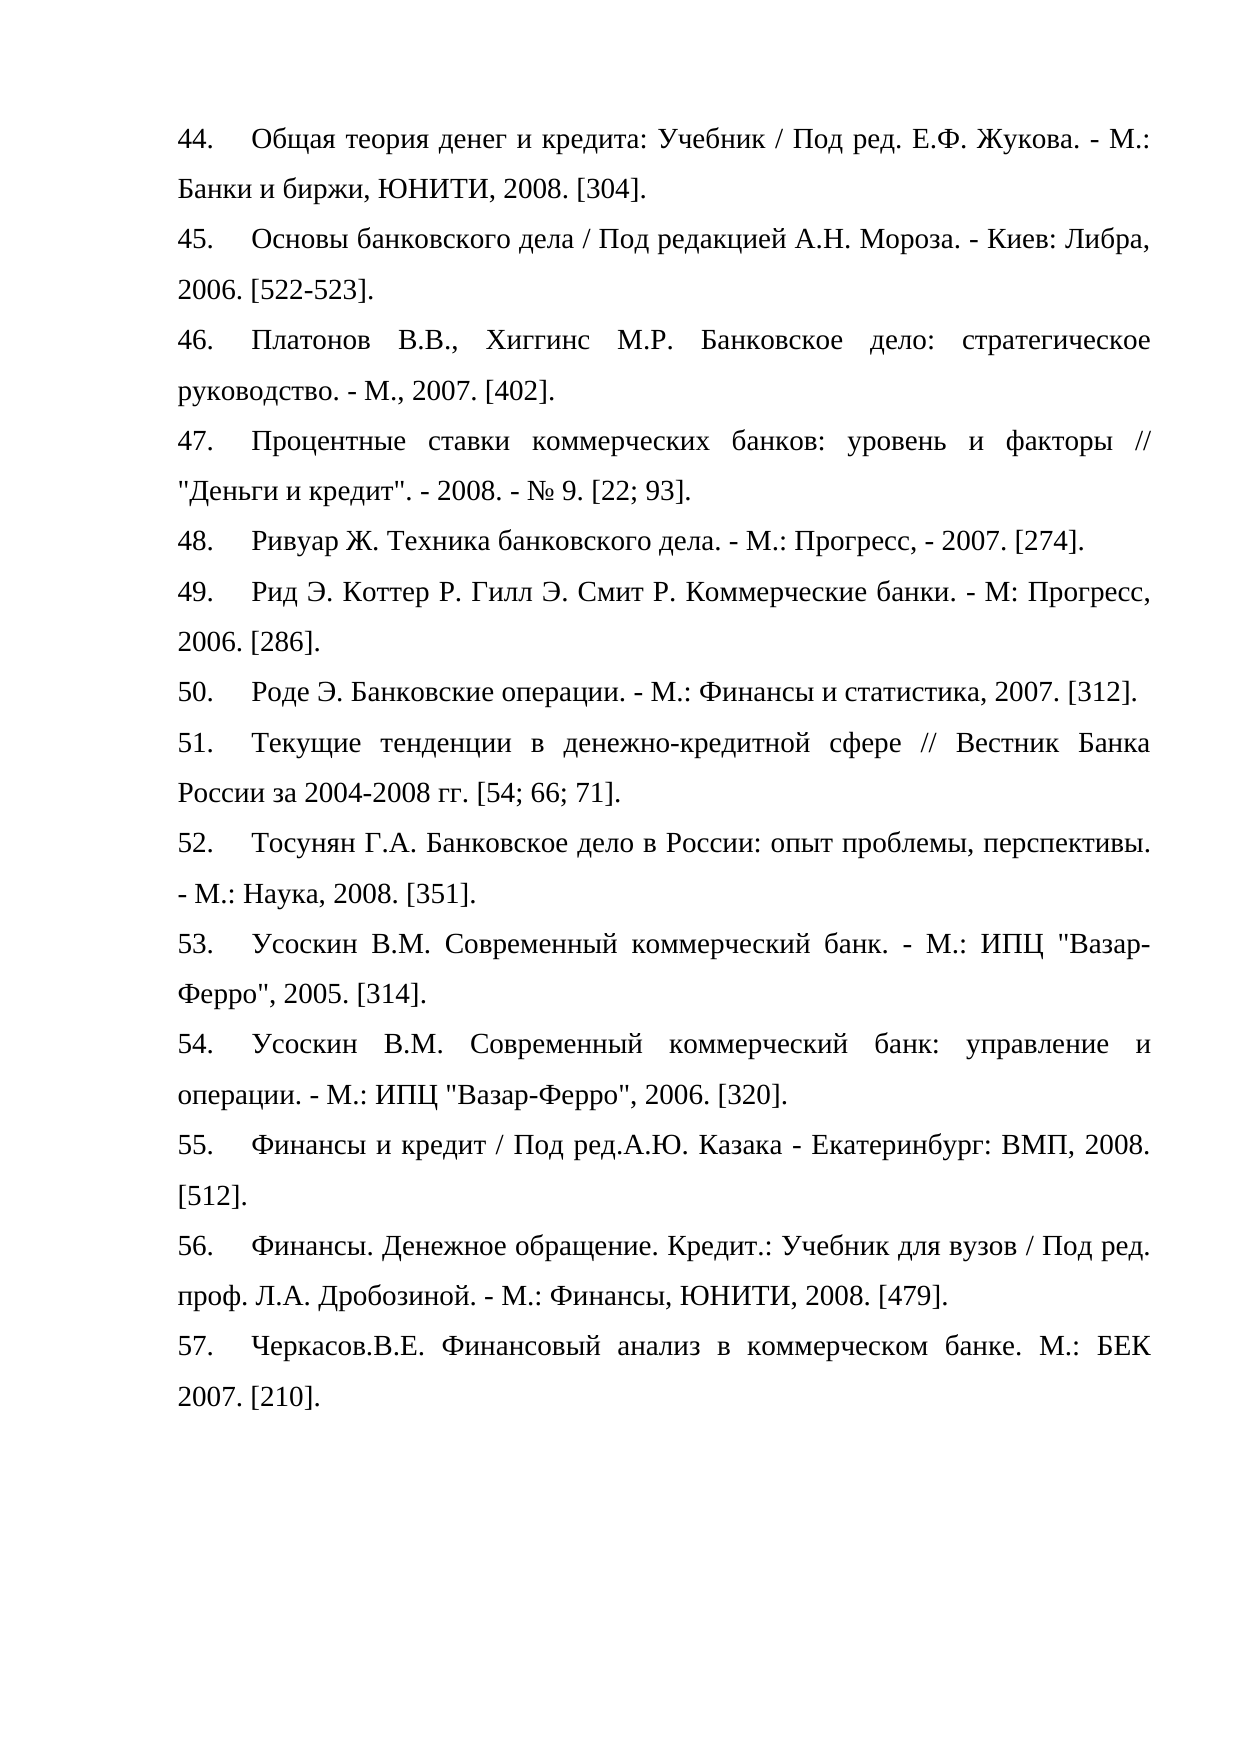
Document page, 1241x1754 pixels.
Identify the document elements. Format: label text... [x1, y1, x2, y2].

text Усоскин В.М. Современный коммерческий банк: управление и операции. - М.: ИПЦ "Вазар-Ферро", 2006. [320]. [177, 1027, 1152, 1111]
text Рид Э. Коттер Р. Гилл Э. Смит Р. Коммерческие банки. - М: Прогресс, 2006. [286]. [177, 574, 1152, 658]
text Текущие тенденции в денежно-кредитной сфере // Вестник Банка России за 2004-2008 гг. [54; 66; 71]. [177, 725, 1152, 809]
text Роде Э. Банковские операции. - М.: Финансы и статистика, 2007. [312]. [177, 674, 1152, 708]
text Финансы и кредит / Под ред.А.Ю. Казака - Екатеринбург: ВМП, 2008. [512]. [177, 1127, 1152, 1211]
text Усоскин В.М. Современный коммерческий банк. - М.: ИПЦ "Вазар-Ферро", 2005. [314]. [177, 926, 1152, 1010]
text Финансы. Денежное обращение. Кредит.: Учебник для вузов / Под ред. проф. Л.А. Дробозиной. - М.: Финансы, ЮНИТИ, 2008. [479]. [177, 1228, 1152, 1312]
text Общая теория денег и кредита: Учебник / Под ред. Е.Ф. Жукова. - М.: Банки и биржи, ЮНИТИ, 2008. [304]. [177, 121, 1152, 205]
text Процентные ставки коммерческих банков: уровень и факторы // "Деньги и кредит". - 2008. - № 9. [22; 93]. [177, 423, 1152, 507]
text Основы банковского дела / Под редакцией А.Н. Мороза. - Киев: Либра, 2006. [522-523]. [177, 222, 1152, 306]
text Черкасов.В.Е. Финансовый анализ в коммерческом банке. М.: БЕК 2007. [210]. [177, 1328, 1152, 1412]
text Ривуар Ж. Техника банковского дела. - М.: Прогресс, - 2007. [274]. [177, 523, 1152, 557]
text Платонов В.В., Хиггинс М.Р. Банковское дело: стратегическое руководство. - М., 2007. [402]. [177, 322, 1152, 406]
text Тосунян Г.А. Банковское дело в России: опыт проблемы, перспективы. - М.: Наука, 2008. [351]. [177, 825, 1152, 909]
